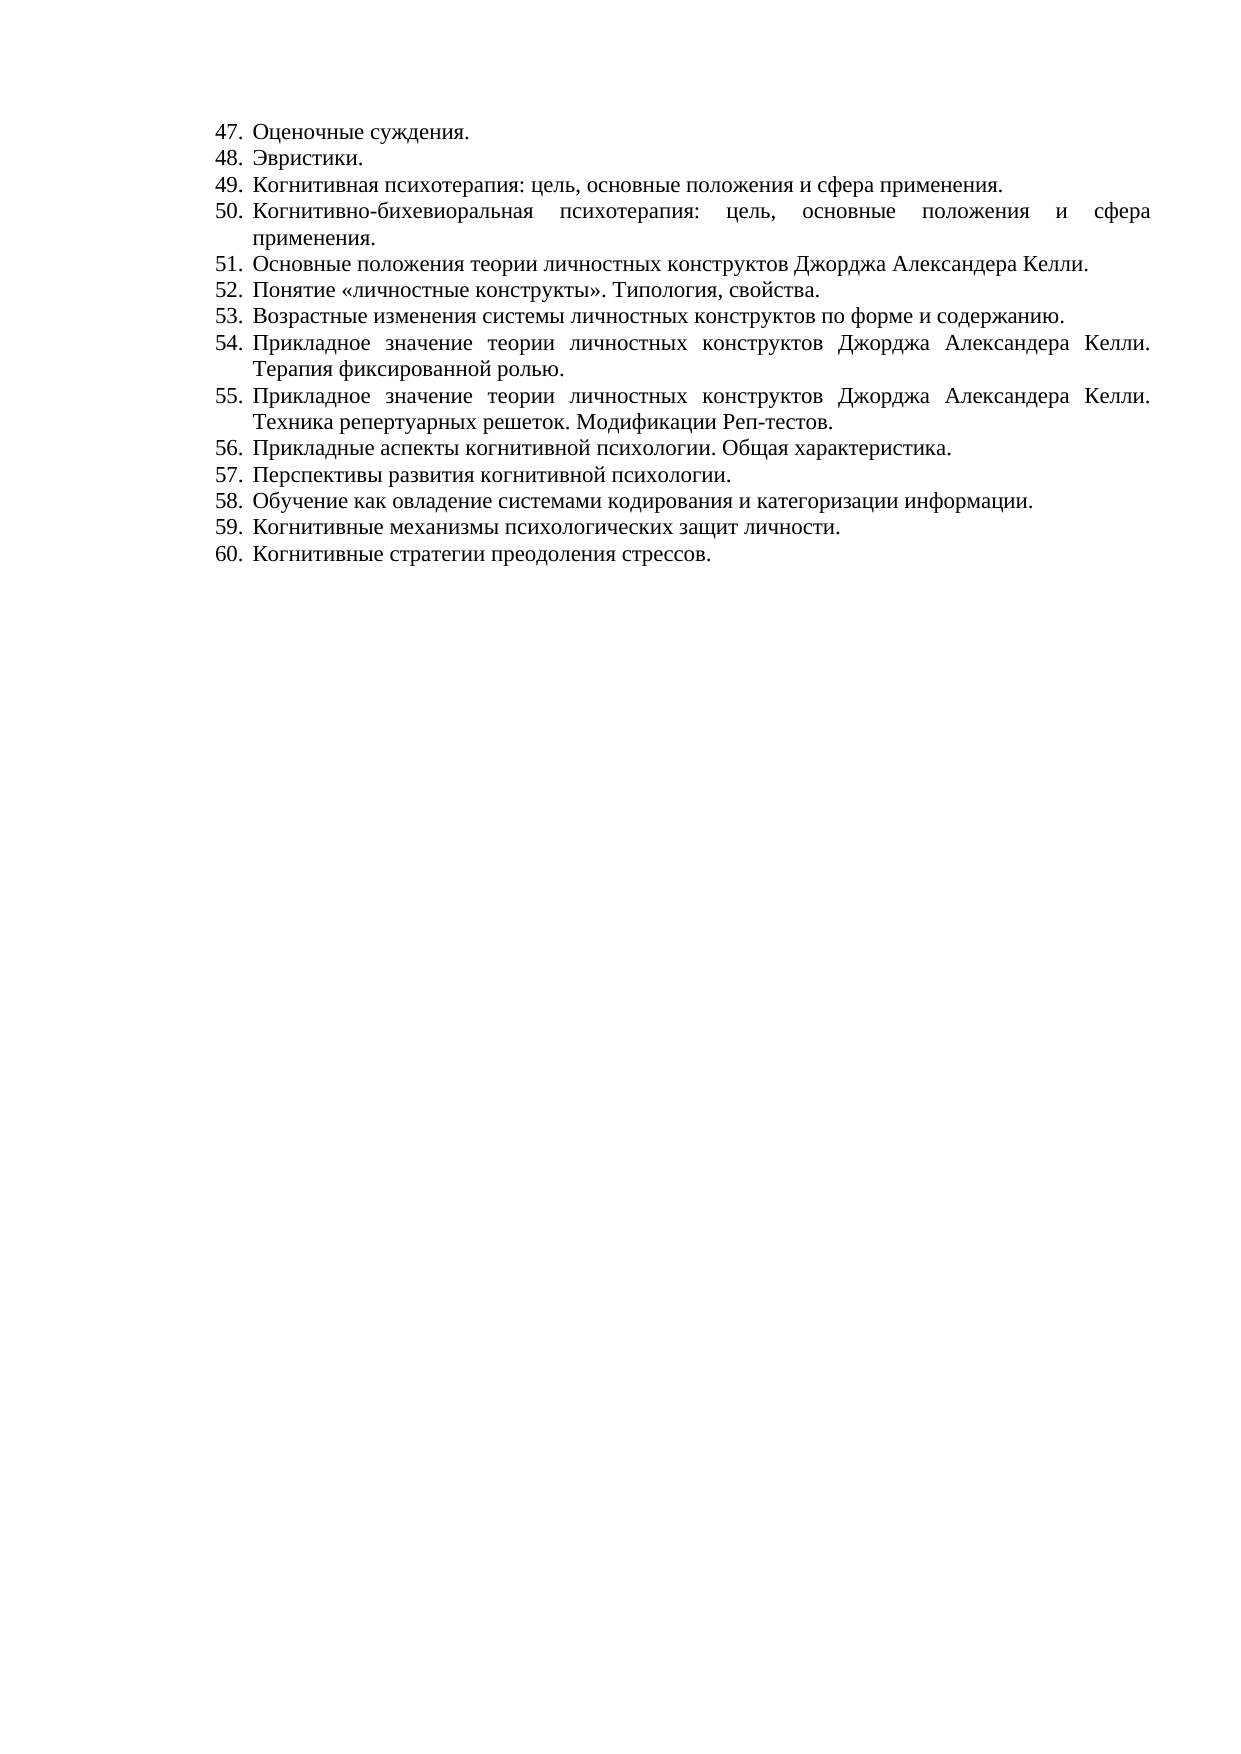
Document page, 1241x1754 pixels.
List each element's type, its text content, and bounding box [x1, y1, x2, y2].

list Понятие «личностные конструкты». Типология, свойства. [215, 276, 1152, 303]
list Когнитивные стратегии преодоления стрессов. [215, 540, 1152, 566]
list Прикладное значение теории личностных конструктов Джорджа Александера Келли. Техника репертуарных решеток. Модификации Реп-тестов. [215, 382, 1152, 434]
list Оценочные суждения. [215, 118, 1152, 144]
list Эвристики. [215, 144, 1152, 171]
list Прикладные аспекты когнитивной психологии. Общая характеристика. [215, 434, 1152, 461]
list Перспективы развития когнитивной психологии. [215, 461, 1152, 487]
list Когнитивные механизмы психологических защит личности. [215, 513, 1152, 540]
list Обучение как овладение системами кодирования и категоризации информации. [215, 487, 1152, 513]
list Основные положения теории личностных конструктов Джорджа Александера Келли. [215, 250, 1152, 276]
list Возрастные изменения системы личностных конструктов по форме и содержанию. [215, 303, 1152, 329]
list Прикладное значение теории личностных конструктов Джорджа Александера Келли. Терапия фиксированной ролью. [215, 329, 1152, 382]
list Когнитивная психотерапия: цель, основные положения и сфера применения. [215, 171, 1152, 197]
list Когнитивно-бихевиоральная психотерапия: цель, основные положения и сфера применения. [215, 197, 1152, 250]
